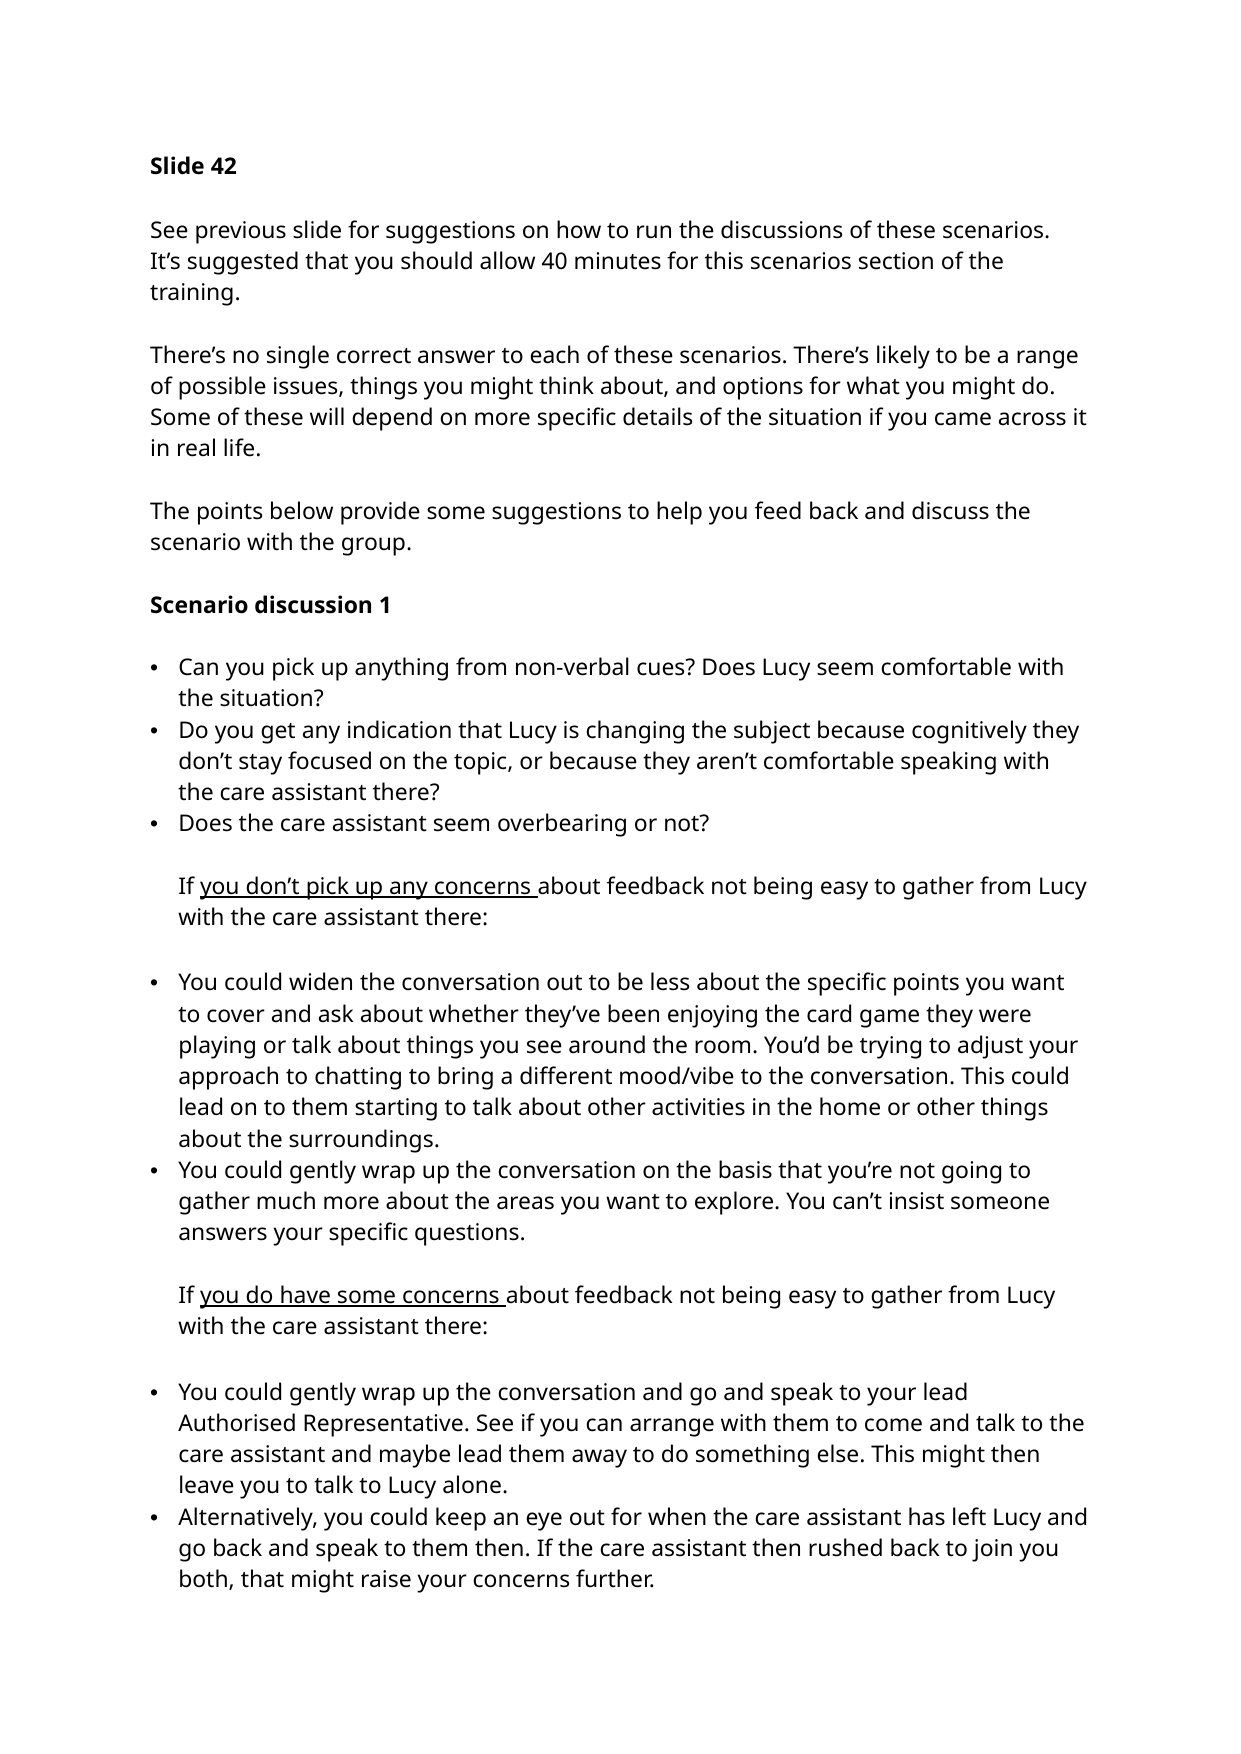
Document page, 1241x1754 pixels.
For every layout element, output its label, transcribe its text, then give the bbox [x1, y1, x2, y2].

list You could gently wrap up the conversation on the basis that you’re not going to gather much more about the areas you want to explore. You can’t insist someone answers your specific questions. If you do have some concerns about feedback not being easy to gather from Lucy with the care assistant there: [150, 1154, 1090, 1375]
list Alternatively, you could keep an eye out for when the care assistant has left Lucy and go back and speak to them then. If the care assistant then rushed back to join you both, that might raise your concerns further. [150, 1500, 1090, 1594]
text See previous slide for suggestions on how to run the discussions of these scenarios. [150, 213, 1090, 245]
list Does the care assistant seem overbearing or not? If you don’t pick up any concerns about feedback not being easy to gather from Lucy with the care assistant there: [150, 807, 1090, 966]
list Can you pick up anything from non-verbal cues? Does Lucy seem comfortable with the situation? [150, 651, 1090, 713]
text Slide 42 [150, 150, 1090, 181]
text It’s suggested that you should allow 40 minutes for this scenarios section of the training. [150, 245, 1090, 307]
text Scenario discussion 1 [150, 588, 1090, 620]
text The points below provide some suggestions to help you feed back and discuss the scenario with the group. [150, 495, 1090, 557]
list You could gently wrap up the conversation and go and speak to your lead Authorised Representative. See if you can arrange with them to come and talk to the care assistant and maybe lead them away to do something else. This might then leave you to talk to Lucy alone. [150, 1375, 1090, 1500]
list You could widen the conversation out to be less about the specific points you want to cover and ask about whether they’ve been enjoying the card game they were playing or talk about things you see around the room. You’d be trying to adjust your approach to chatting to bring a different mood/vibe to the conversation. This could lead on to them starting to talk about other activities in the home or other things about the surroundings. [150, 966, 1090, 1154]
text There’s no single correct answer to each of these scenarios. There’s likely to be a range of possible issues, things you might think about, and options for what you might do. Some of these will depend on more specific details of the situation if you came across it in real life. [150, 338, 1090, 463]
list Do you get any indication that Lucy is changing the subject because cognitively they don’t stay focused on the topic, or because they aren’t comfortable speaking with the care assistant there? [150, 713, 1090, 807]
